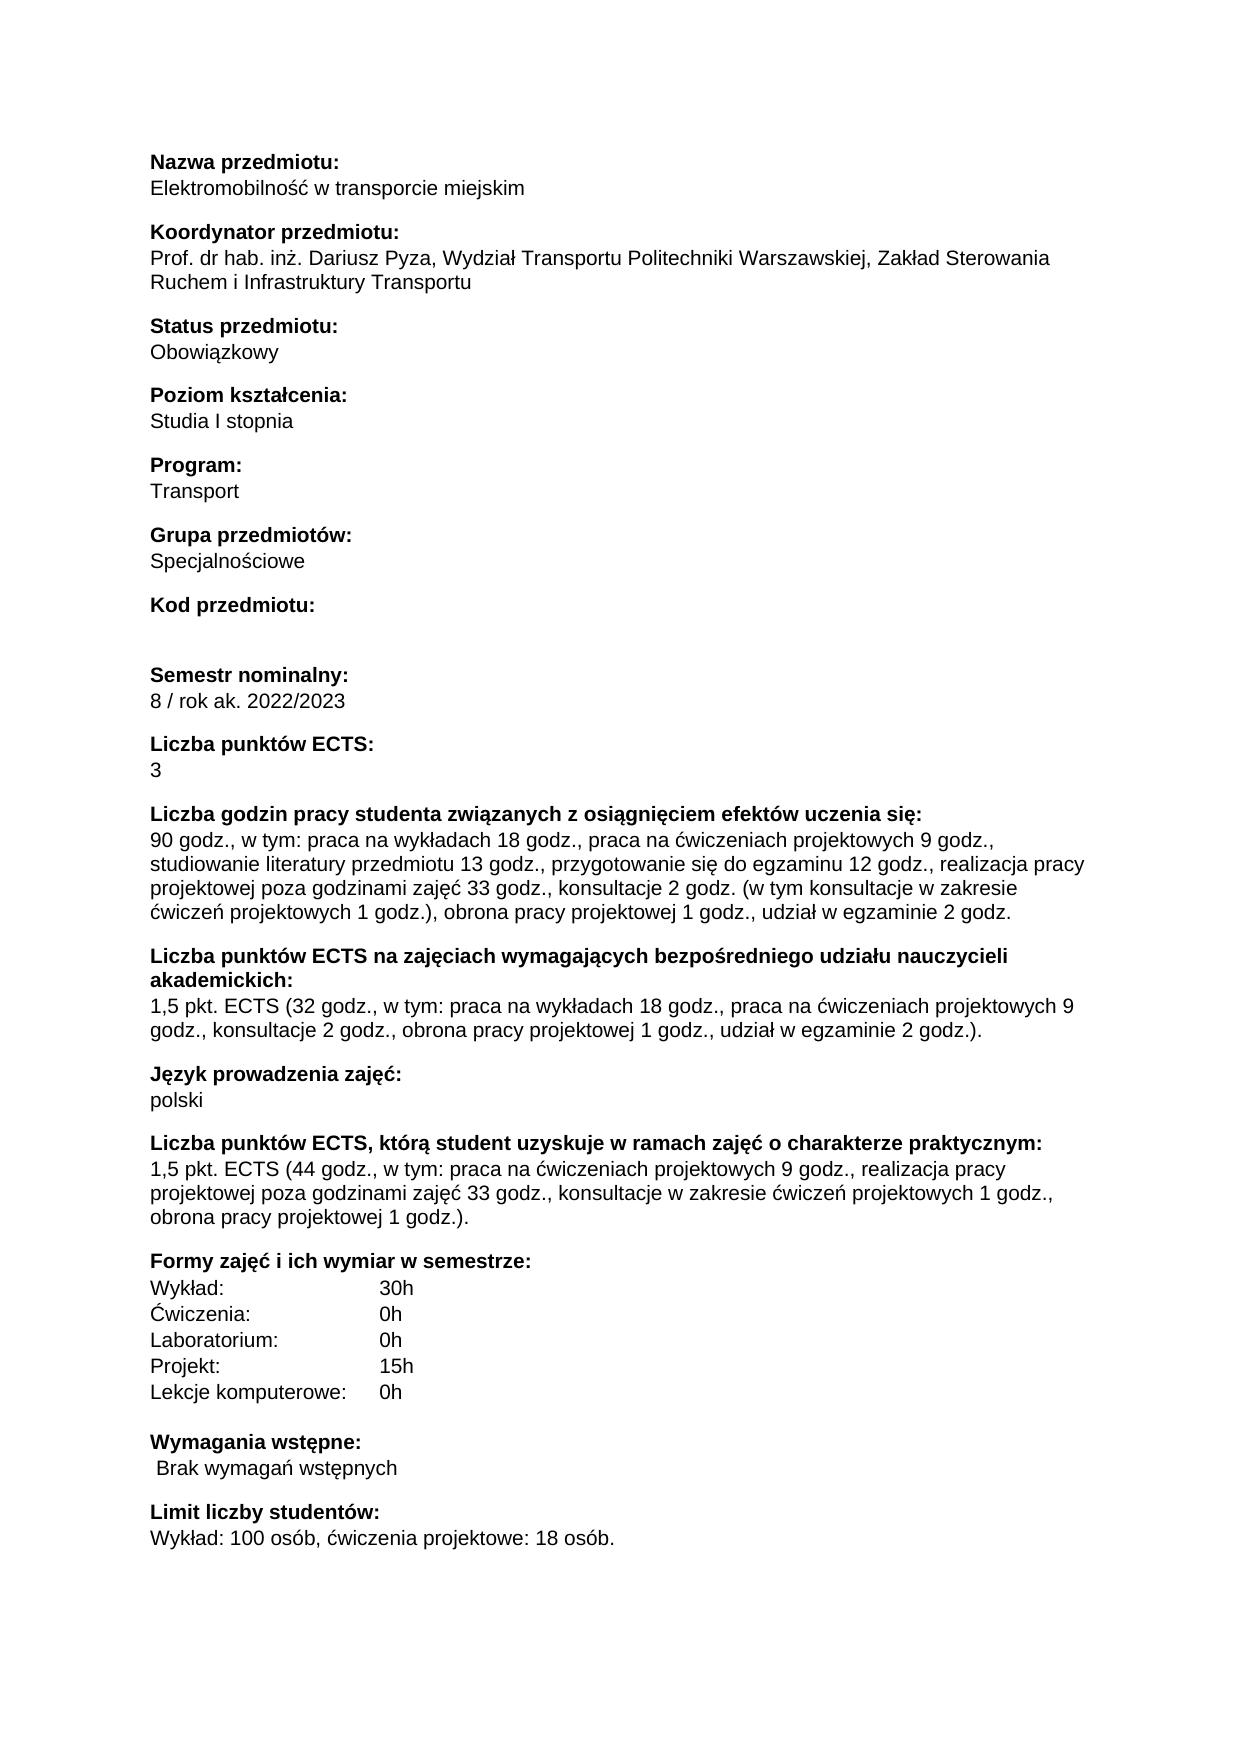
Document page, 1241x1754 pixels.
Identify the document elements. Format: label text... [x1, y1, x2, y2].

table_cell 15h [369, 1352, 597, 1378]
text Specjalnościowe [150, 549, 1090, 573]
text Język prowadzenia zajęć: [150, 1061, 1090, 1085]
table_cell Projekt: [140, 1354, 367, 1378]
text Liczba punktów ECTS: [150, 732, 1090, 756]
text Nazwa przedmiotu: [150, 150, 1090, 174]
table_cell 0h [369, 1378, 597, 1404]
text Liczba punktów ECTS na zajęciach wymagających bezpośredniego udziału nauczycieli akademickich: [150, 944, 1090, 992]
text Wykład: 100 osób, ćwiczenia projektowe: 18 osób. [150, 1526, 1090, 1549]
table_cell Laboratorium: [140, 1328, 367, 1352]
text Koordynator przedmiotu: [150, 220, 1090, 244]
table_cell Ćwiczenia: [140, 1302, 367, 1326]
text Prof. dr hab. inż. Dariusz Pyza, Wydział Transportu Politechniki Warszawskiej, Zakład Sterowania Ruchem i Infrastruktury Transportu [150, 246, 1090, 294]
text Transport [150, 479, 1090, 503]
text 1,5 pkt. ECTS (44 godz., w tym: praca na ćwiczeniach projektowych 9 godz., realizacja pracy projektowej poza godzinami zajęć 33 godz., konsultacje w zakresie ćwiczeń projektowych 1 godz., obrona pracy projektowej 1 godz.). [150, 1157, 1090, 1229]
text Formy zajęć i ich wymiar w semestrze: [150, 1249, 1090, 1273]
table_cell 0h [369, 1300, 597, 1326]
text Status przedmiotu: [150, 313, 1090, 337]
text 8 / rok ak. 2022/2023 [150, 688, 1090, 712]
text 90 godz., w tym: praca na wykładach 18 godz., praca na ćwiczeniach projektowych 9 godz., studiowanie literatury przedmiotu 13 godz., przygotowanie się do egzaminu 12 godz., realizacja pracy projektowej poza godzinami zajęć 33 godz., konsultacje 2 godz. (w tym konsultacje w zakresie ćwiczeń projektowych 1 godz.), obrona pracy projektowej 1 godz., udział w egzaminie 2 godz. [150, 828, 1090, 924]
text Elektromobilność w transporcie miejskim [150, 176, 1090, 200]
text 3 [150, 758, 1090, 782]
text Studia I stopnia [150, 409, 1090, 433]
text 1,5 pkt. ECTS (32 godz., w tym: praca na wykładach 18 godz., praca na ćwiczeniach projektowych 9 godz., konsultacje 2 godz., obrona pracy projektowej 1 godz., udział w egzaminie 2 godz.). [150, 994, 1090, 1042]
text Program: [150, 453, 1090, 477]
text Brak wymagań wstępnych [150, 1456, 1090, 1480]
text Poziom kształcenia: [150, 383, 1090, 407]
text polski [150, 1087, 1090, 1111]
text Kod przedmiotu: [150, 593, 1090, 617]
text Liczba godzin pracy studenta związanych z osiągnięciem efektów uczenia się: [150, 802, 1090, 826]
text Limit liczby studentów: [150, 1499, 1090, 1523]
text Semestr nominalny: [150, 662, 1090, 686]
table_cell 0h [369, 1326, 597, 1352]
table_header Wykład: [140, 1276, 367, 1300]
table_header 30h [369, 1276, 597, 1300]
text Obowiązkowy [150, 339, 1090, 363]
text Wymagania wstępne: [150, 1430, 1090, 1454]
text Liczba punktów ECTS, którą student uzyskuje w ramach zajęć o charakterze praktycznym: [150, 1131, 1090, 1155]
table_cell Lekcje komputerowe: [140, 1380, 367, 1404]
text Grupa przedmiotów: [150, 523, 1090, 547]
